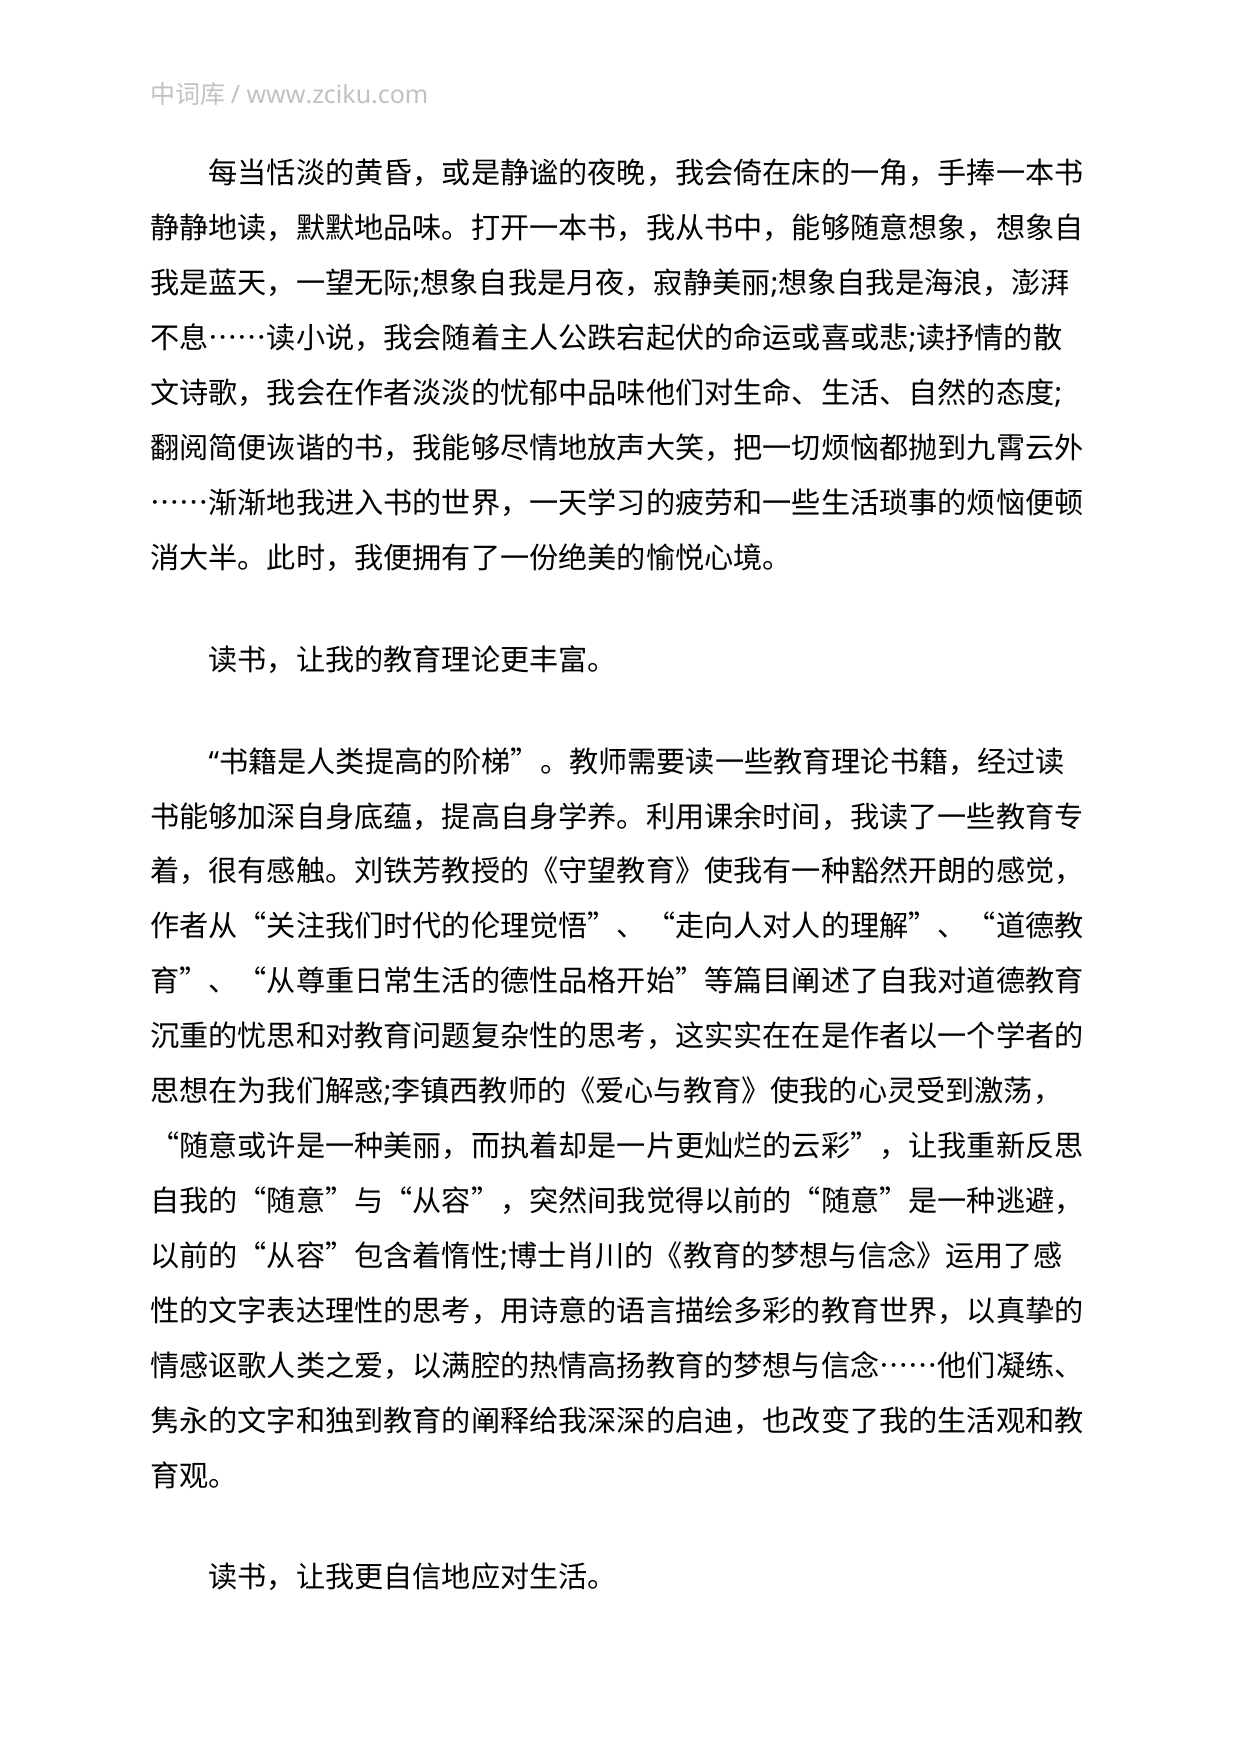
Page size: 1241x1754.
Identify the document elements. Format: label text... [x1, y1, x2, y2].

text 读书，让我的教育理论更丰富。 [150, 636, 1090, 679]
text “书籍是人类提高的阶梯”。教师需要读一些教育理论书籍，经过读书能够加深自身底蕴，提高自身学养。利用课余时间，我读了一些教育专着，很有感触。刘铁芳教授的《守望教育》使我有一种豁然开朗的感觉，作者从“关注我们时代的伦理觉悟”、“走向人对人的理解”、“道德教育”、“从尊重日常生活的德性品格开始”等篇目阐述了自我对道德教育沉重的忧思和对教育问题复杂性的思考，这实实在在是作者以一个学者的思想在为我们解惑;李镇西教师的《爱心与教育》使我的心灵受到激荡，“随意或许是一种美丽，而执着却是一片更灿烂的云彩”，让我重新反思自我的“随意”与“从容”，突然间我觉得以前的“随意”是一种逃避，以前的“从容”包含着惰性;博士肖川的《教育的梦想与信念》运用了感性的文字表达理性的思考，用诗意的语言描绘多彩的教育世界，以真挚的情感讴歌人类之爱，以满腔的热情高扬教育的梦想与信念……他们凝练、隽永的文字和独到教育的阐释给我深深的启迪，也改变了我的生活观和教育观。 [150, 738, 1090, 1494]
text 每当恬淡的黄昏，或是静谧的夜晚，我会倚在床的一角，手捧一本书静静地读，默默地品味。打开一本书，我从书中，能够随意想象，想象自我是蓝天，一望无际;想象自我是月夜，寂静美丽;想象自我是海浪，澎湃不息……读小说，我会随着主人公跌宕起伏的命运或喜或悲;读抒情的散文诗歌，我会在作者淡淡的忧郁中品味他们对生命、生活、自然的态度;翻阅简便诙谐的书，我能够尽情地放声大笑，把一切烦恼都抛到九霄云外……渐渐地我进入书的世界，一天学习的疲劳和一些生活琐事的烦恼便顿消大半。此时，我便拥有了一份绝美的愉悦心境。 [150, 150, 1090, 577]
text 读书，让我更自信地应对生活。 [150, 1554, 1090, 1596]
